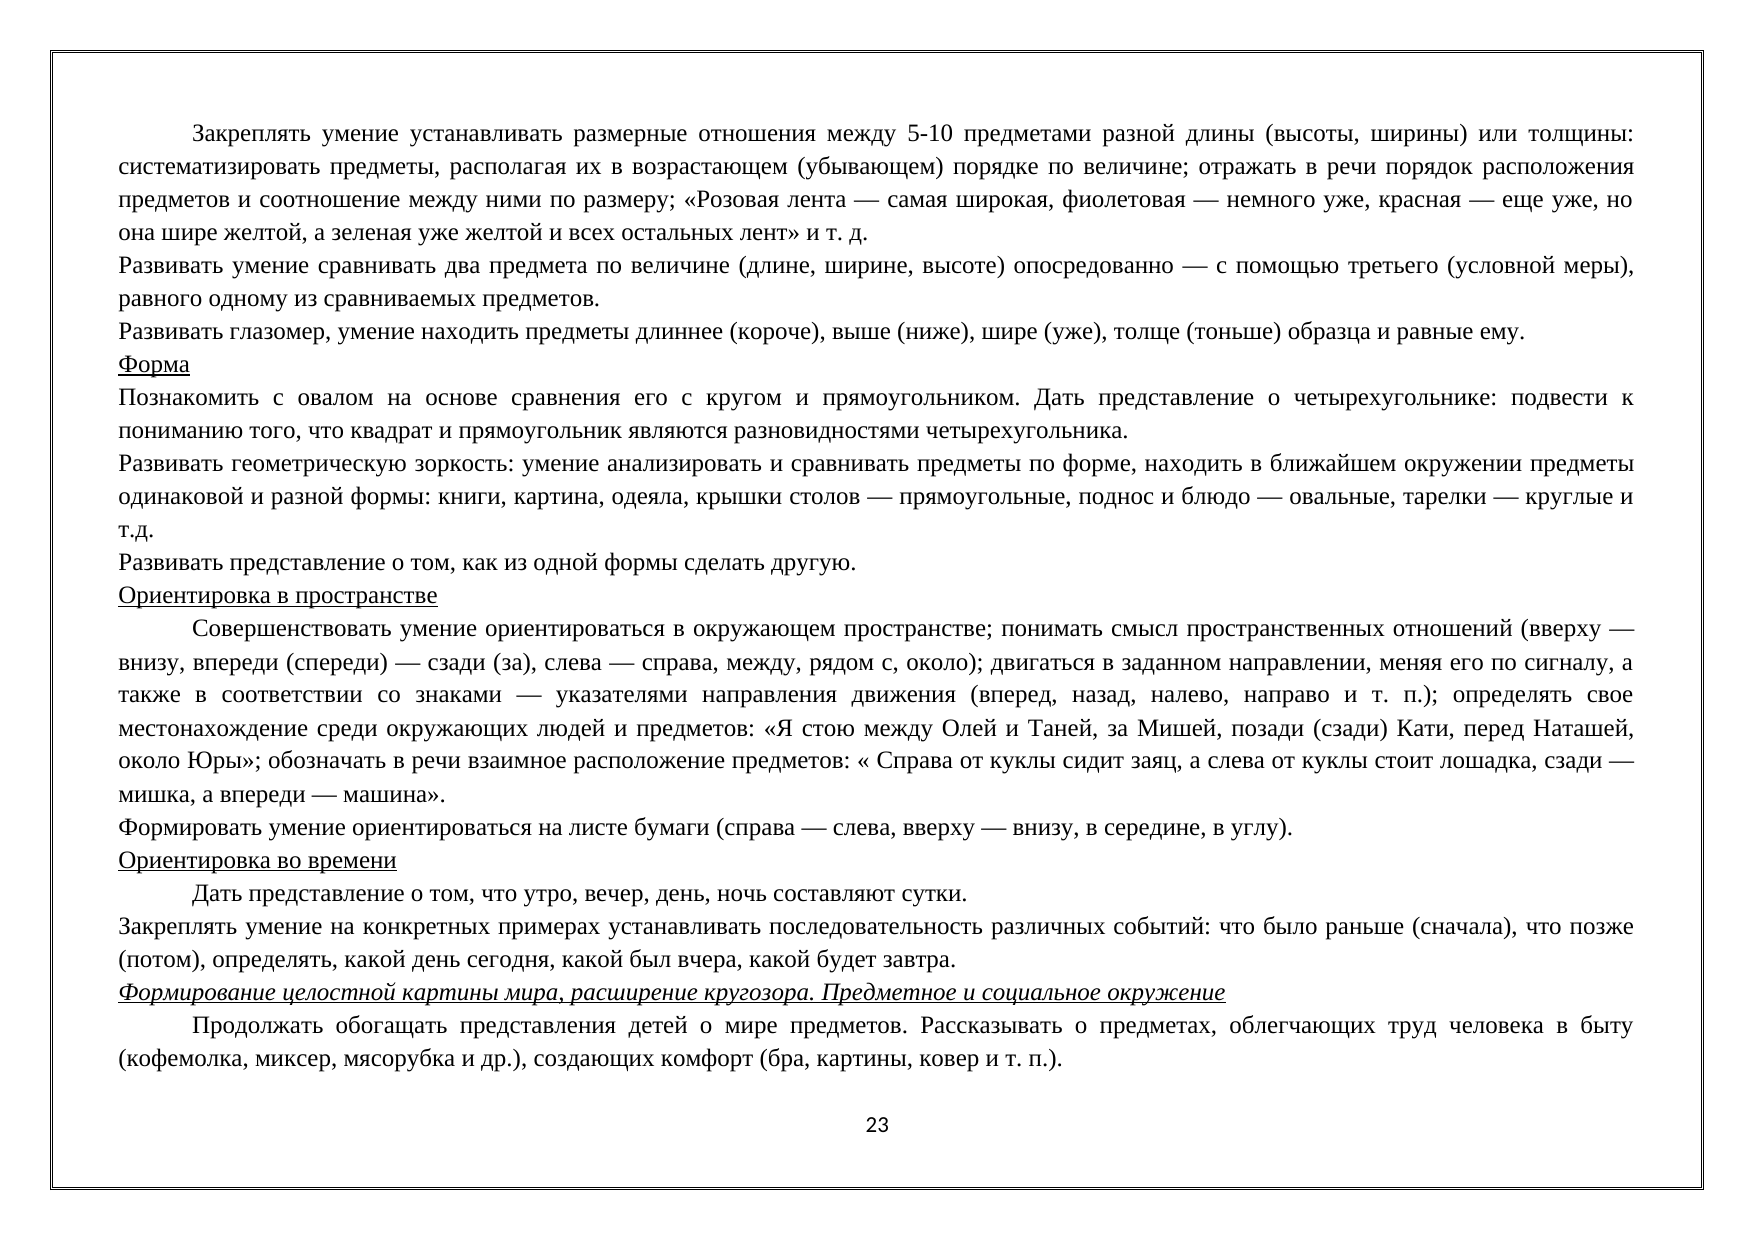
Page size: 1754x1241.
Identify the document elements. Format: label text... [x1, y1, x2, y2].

text Развивать геометрическую зоркость: умение анализировать и сравнивать предметы по форме, находить в ближайшем окружении предметы одинаковой и разной формы: книги, картина, одеяла, крышки столов — прямоугольные, поднос и блюдо — овальные, тарелки — круглые и т.д. [118, 448, 1636, 543]
text Развивать умение сравнивать два предмета по величине (длине, ширине, высоте) опосредованно — с помощью третьего (условной меры), равного одному из сравниваемых предметов. [118, 250, 1636, 312]
text Развивать глазомер, умение находить предметы длиннее (короче), выше (ниже), шире (уже), толще (тоньше) образца и равные ему. [118, 316, 1636, 345]
text Форма [118, 349, 1636, 378]
text Дать представление о том, что утро, вечер, день, ночь составляют сутки. [118, 878, 1636, 906]
text Совершенствовать умение ориентироваться в окружающем пространстве; понимать смысл пространственных отношений (вверху — внизу, впереди (спереди) — сзади (за), слева — справа, между, рядом с, около); двигаться в заданном направлении, меняя его по сигналу, а также в соответствии со знаками — указателями направления движения (вперед, назад, налево, направо и т. п.); определять свое местонахождение среди окружающих людей и предметов: «Я стою между Олей и Таней, за Мишей, позади (сзади) Кати, перед Наташей, около Юры»; обозначать в речи взаимное расположение предметов: « Справа от куклы сидит заяц, а слева от куклы стоит лошадка, сзади — мишка, а впереди — машина». [118, 613, 1636, 807]
text Ориентировка во времени [118, 845, 1636, 873]
text Ориентировка в пространстве [118, 581, 1636, 609]
text Развивать представление о том, как из одной формы сделать другую. [118, 547, 1636, 576]
text Закреплять умение на конкретных примерах устанавливать последовательность различных событий: что было раньше (сначала), что позже (потом), определять, какой день сегодня, какой был вчера, какой будет завтра. [118, 911, 1636, 972]
text Познакомить с овалом на основе сравнения его с кругом и прямоугольником. Дать представление о четырехугольнике: подвести к пониманию того, что квадрат и прямоугольник являются разновидностями четырехугольника. [118, 382, 1636, 444]
text Формировать умение ориентироваться на листе бумаги (справа — слева, вверху — внизу, в середине, в углу). [118, 812, 1636, 840]
text Продолжать обогащать представления детей о мире предметов. Рассказывать о предметах, облегчающих труд человека в быту (кофемолка, миксер, мясорубка и др.), создающих комфорт (бра, картины, ковер и т. п.). [118, 1010, 1636, 1072]
text Формирование целостной картины мира, расширение кругозора. Предметное и социальное окружение [118, 977, 1636, 1006]
text Закреплять умение устанавливать размерные отношения между 5-10 предметами разной длины (высоты, ширины) или толщины: систематизировать предметы, располагая их в возрастающем (убывающем) порядке по величине; отражать в речи порядок расположения предметов и соотношение между ними по размеру; «Розовая лента — самая широкая, фиолетовая — немного уже, красная — еще уже, но она шире желтой, а зеленая уже желтой и всех остальных лент» и т. д. [118, 118, 1636, 246]
